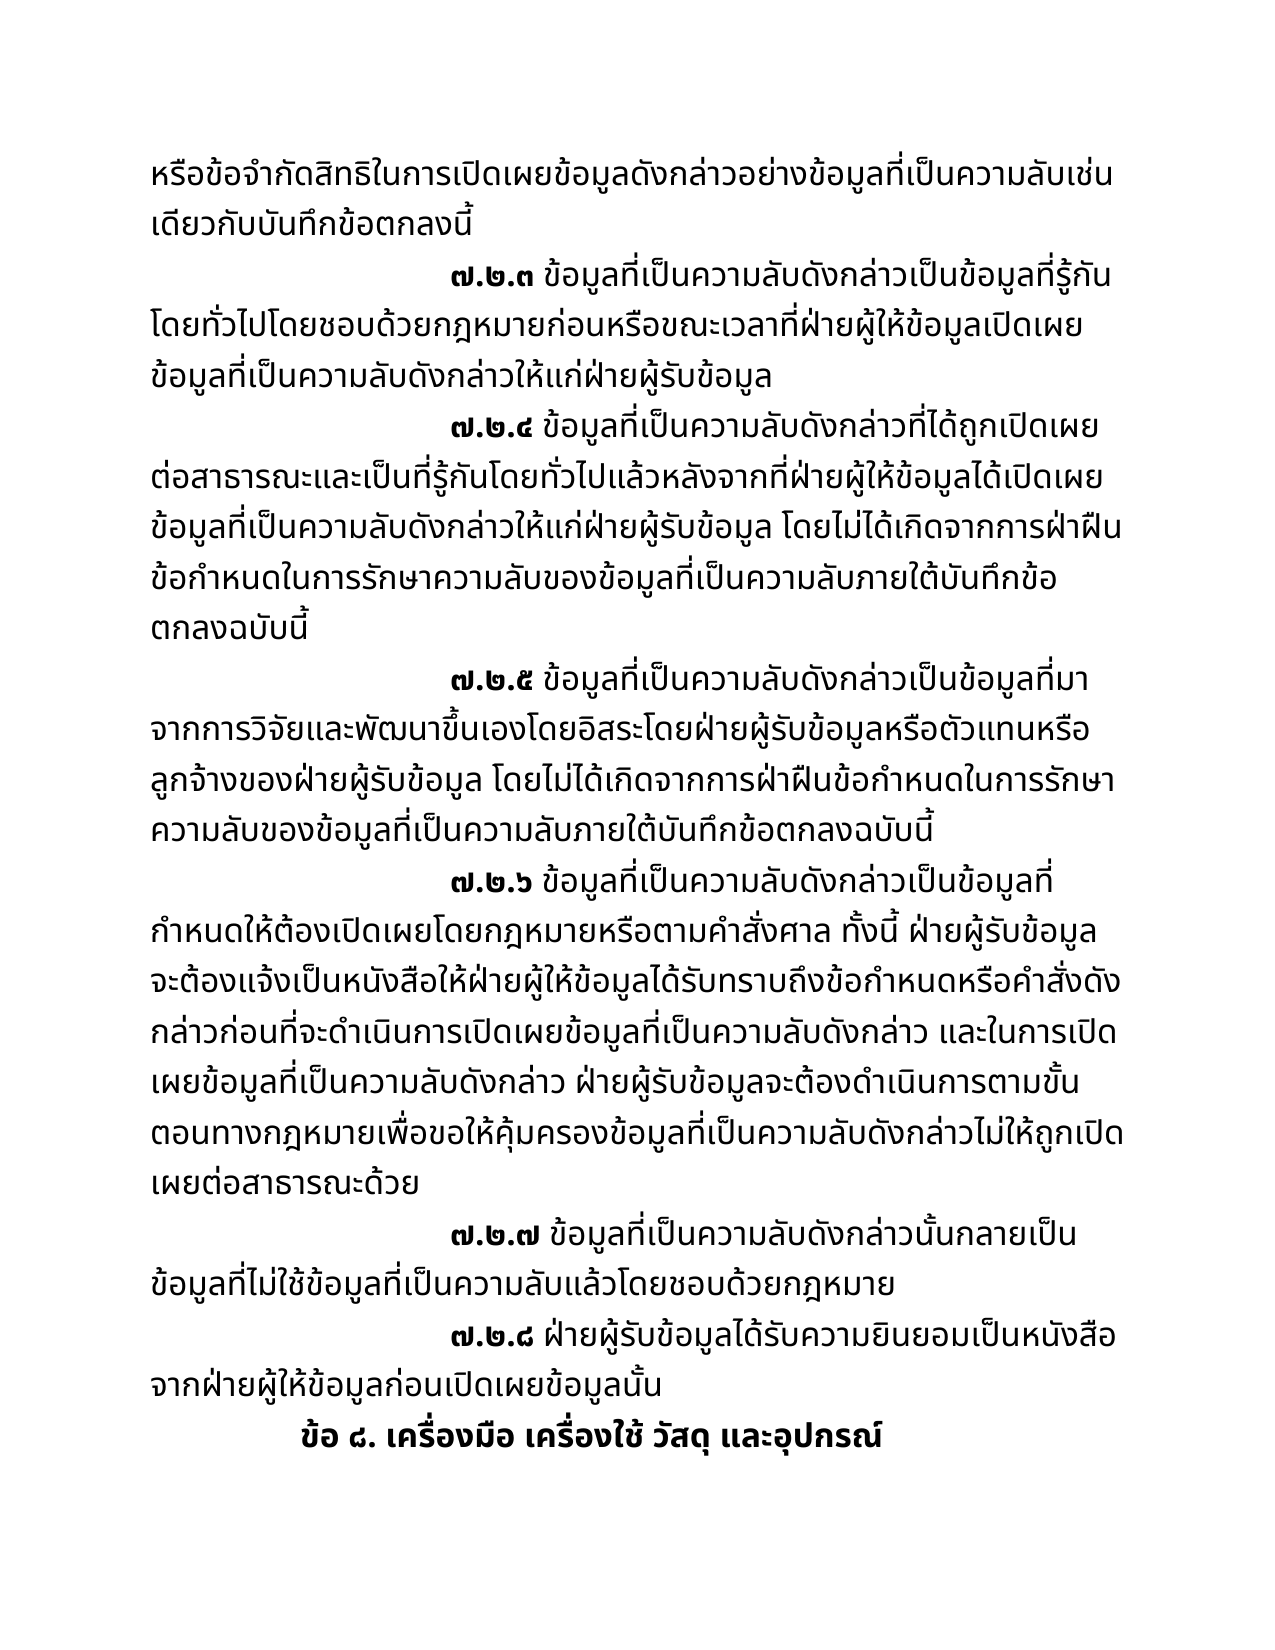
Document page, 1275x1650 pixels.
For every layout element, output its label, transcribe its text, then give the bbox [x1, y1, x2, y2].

text ๗.๒.๖ ข้อมูลที่เป็นความลับดังกล่าวเป็นข้อมูลที่กำหนดให้ต้องเปิดเผยโดยกฎหมายหรือตามคำสั่งศาล ทั้งนี้ ฝ่ายผู้รับข้อมูลจะต้องแจ้งเป็นหนังสือให้ฝ่ายผู้ให้ข้อมูลได้รับทราบถึงข้อกำหนดหรือคำสั่งดังกล่าวก่อนที่จะดำเนินการเปิดเผยข้อมูลที่เป็นความลับดังกล่าว และในการเปิดเผยข้อมูลที่เป็นความลับดังกล่าว ฝ่ายผู้รับข้อมูลจะต้องดำเนินการตามขั้นตอนทางกฎหมายเพื่อขอให้คุ้มครองข้อมูลที่เป็นความลับดังกล่าวไม่ให้ถูกเปิดเผยต่อสาธารณะด้วย [150, 856, 1125, 1209]
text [150, 150, 1125, 251]
text ๗.๒.๓ ข้อมูลที่เป็นความลับดังกล่าวเป็นข้อมูลที่รู้กันโดยทั่วไปโดยชอบด้วยกฎหมายก่อนหรือขณะเวลาที่ฝ่ายผู้ให้ข้อมูลเปิดเผยข้อมูลที่เป็นความลับดังกล่าวให้แก่ฝ่ายผู้รับข้อมูล [150, 251, 1125, 402]
text ๗.๒.๗ ข้อมูลที่เป็นความลับดังกล่าวนั้นกลายเป็นข้อมูลที่ไม่ใช้ข้อมูลที่เป็นความลับแล้วโดยชอบด้วยกฎหมาย [150, 1209, 1125, 1311]
text ๗.๒.๔ ข้อมูลที่เป็นความลับดังกล่าวที่ได้ถูกเปิดเผยต่อสาธารณะและเป็นที่รู้กันโดยทั่วไปแล้วหลังจากที่ฝ่ายผู้ให้ข้อมูลได้เปิดเผยข้อมูลที่เป็นความลับดังกล่าวให้แก่ฝ่ายผู้รับข้อมูล โดยไม่ได้เกิดจากการฝ่าฝืนข้อกำหนดในการรักษาความลับของข้อมูลที่เป็นความลับภายใต้บันทึกข้อตกลงฉบับนี้ [150, 402, 1125, 654]
text ข้อ ๘. เครื่องมือ เครื่องใช้ วัสดุ และอุปกรณ์ [150, 1412, 1125, 1462]
text ๗.๒.๕ ข้อมูลที่เป็นความลับดังกล่าวเป็นข้อมูลที่มาจากการวิจัยและพัฒนาขึ้นเองโดยอิสระโดยฝ่ายผู้รับข้อมูลหรือตัวแทนหรือลูกจ้างของฝ่ายผู้รับข้อมูล โดยไม่ได้เกิดจากการฝ่าฝืนข้อกำหนดในการรักษาความลับของข้อมูลที่เป็นความลับภายใต้บันทึกข้อตกลงฉบับนี้ [150, 654, 1125, 856]
text ๗.๒.๘ ฝ่ายผู้รับข้อมูลได้รับความยินยอมเป็นหนังสือจากฝ่ายผู้ให้ข้อมูลก่อนเปิดเผยข้อมูลนั้น [150, 1311, 1125, 1412]
